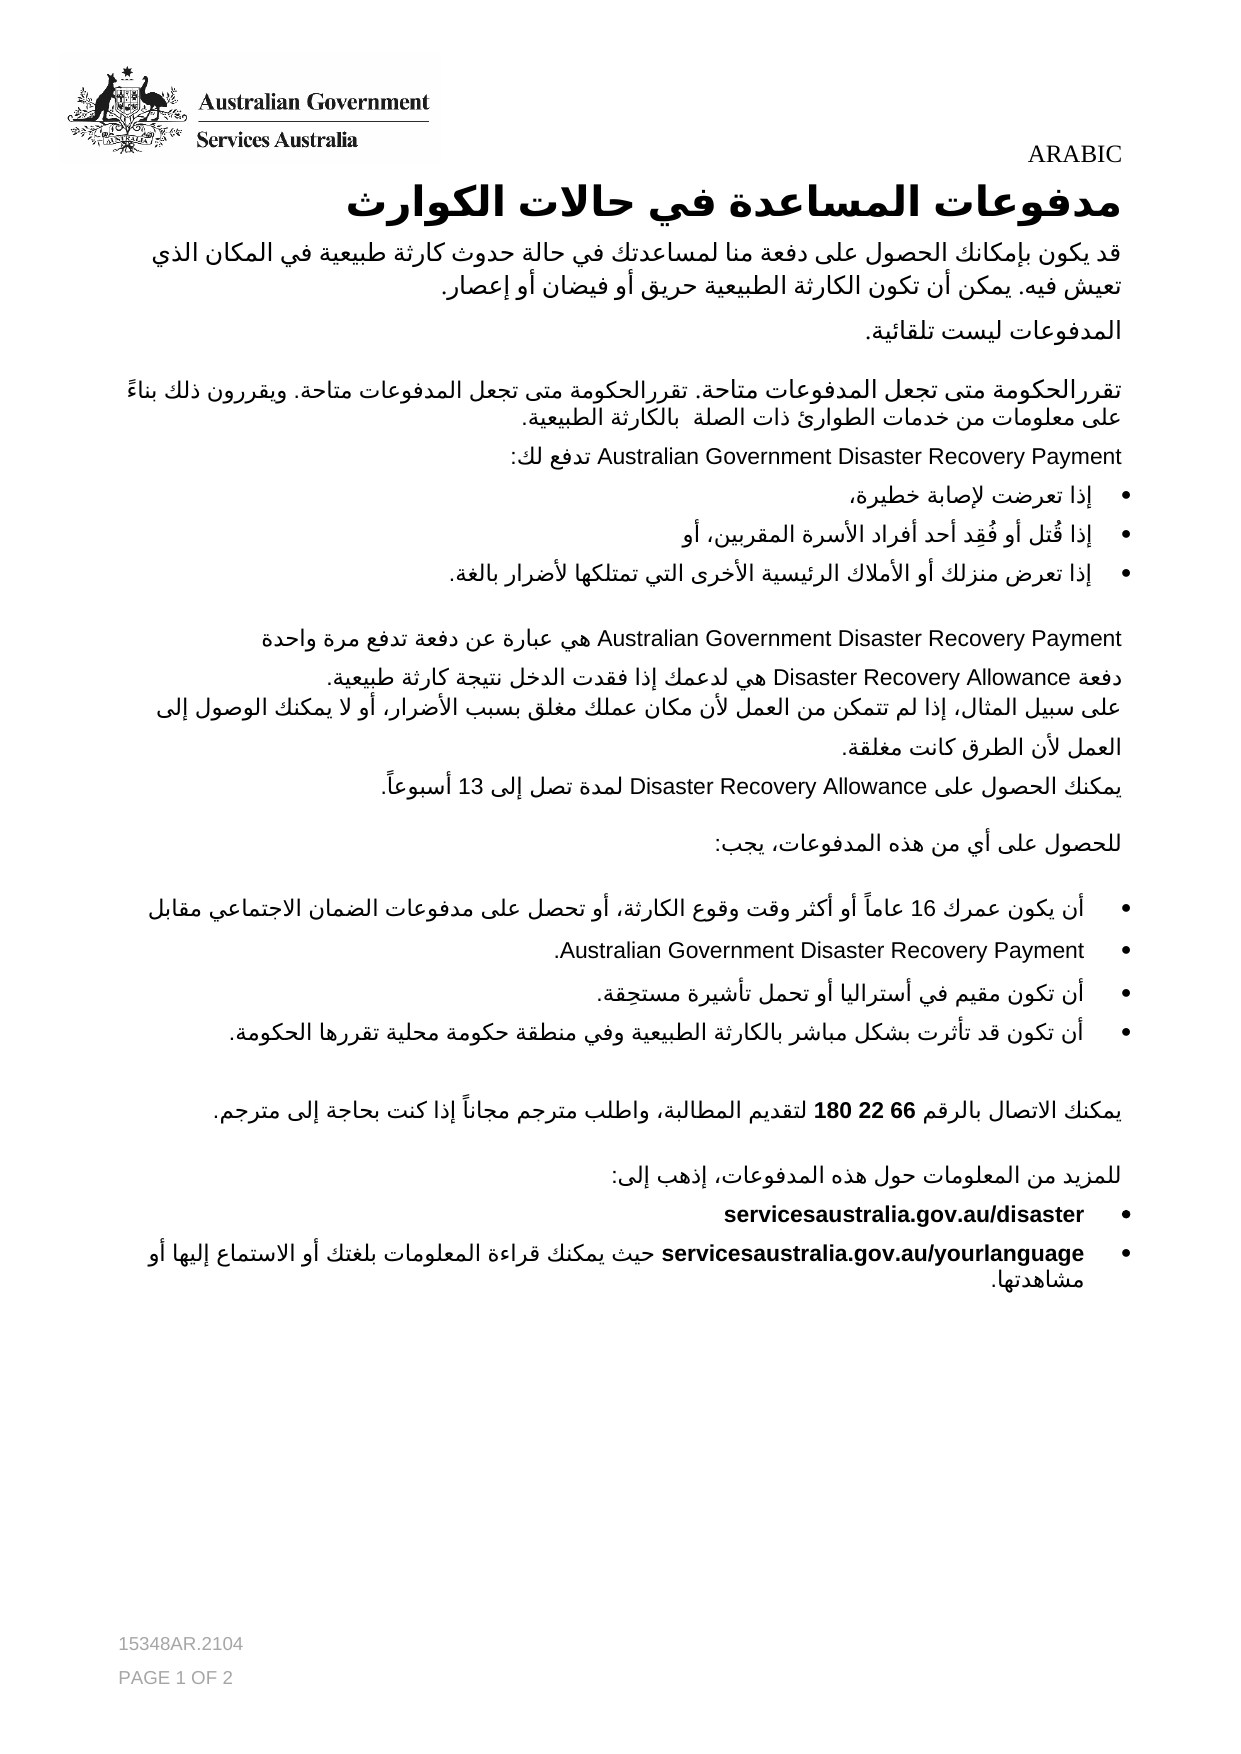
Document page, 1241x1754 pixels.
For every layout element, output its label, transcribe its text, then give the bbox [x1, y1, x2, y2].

text يمكنك الاتصال بالرقم 66 22 180 لتقديم المطالبة، واطلب مترجم مجاناً إذا كنت بحاجة إلى مترجم. [118, 1097, 1122, 1123]
list Australian Government Disaster Recovery Payment. [118, 937, 1122, 964]
list أن تكون قد تأثرت بشكل مباشر بالكارثة الطبيعية وفي منطقة حكومة محلية تقررها الحكومة. [118, 1019, 1122, 1045]
text على سبيل المثال، إذا لم تتمكن من العمل لأن مكان عملك مغلق بسبب الأضرار، أو لا يمكنك الوصول إلى العمل لأن الطرق كانت مغلقة. [118, 694, 1122, 760]
list تقررالحكومة متى تجعل المدفوعات متاحة. تقررالحكومة متى تجعل المدفوعات متاحة. ويقررون ذلك بناءً على معلومات من خدمات الطوارئ ذات الصلة بالكارثة الطبيعية. [118, 376, 1122, 431]
text المدفوعات ليست تلقائية. [118, 316, 1122, 345]
list Australian Government Disaster Recovery Payment تدفع لك: [118, 443, 1122, 469]
text إذا قُتل أو فُقِد أحد أفراد الأسرة المقربين، أو [118, 521, 1122, 547]
picture [59, 53, 443, 163]
list Australian Government Disaster Recovery Payment هي عبارة عن دفعة تدفع مرة واحدة [118, 599, 1122, 651]
list servicesaustralia.gov.au/yourlanguage حيث يمكنك قراءة المعلومات بلغتك أو الاستماع إليها أو مشاهدتها. [118, 1240, 1122, 1292]
list أن تكون مقيم في أستراليا أو تحمل تأشيرة مستحِقة. [118, 980, 1122, 1007]
text قد يكون بإمكانك الحصول على دفعة منا لمساعدتك في حالة حدوث كارثة طبيعية في المكان الذي تعيش فيه. يمكن أن تكون الكارثة الطبيعية حريق أو فيضان أو إعصار. [118, 238, 1122, 299]
list أن يكون عمرك 16 عاماً أو أكثر وقت وقوع الكارثة، أو تحصل على مدفوعات الضمان الاجتماعي مقابل [118, 895, 1122, 921]
text مدفوعات المساعدة في حالات الكوارث [118, 177, 1122, 225]
text دفعة Disaster Recovery Allowance هي لدعمك إذا فقدت الدخل نتيجة كارثة طبيعية. [118, 664, 1122, 690]
text للحصول على أي من هذه المدفوعات، يجب: [118, 829, 1122, 856]
text إذا تعرض منزلك أو الأملاك الرئيسية الأخرى التي تمتلكها لأضرار بالغة. [118, 560, 1122, 586]
text يمكنك الحصول على Disaster Recovery Allowance لمدة تصل إلى 13 أسبوعاً. [118, 773, 1122, 799]
list servicesaustralia.gov.au/disaster [118, 1201, 1122, 1227]
text للمزيد من المعلومات حول هذه المدفوعات، إذهب إلى: [118, 1162, 1122, 1188]
text إذا تعرضت لإصابة خطيرة، [118, 482, 1122, 508]
